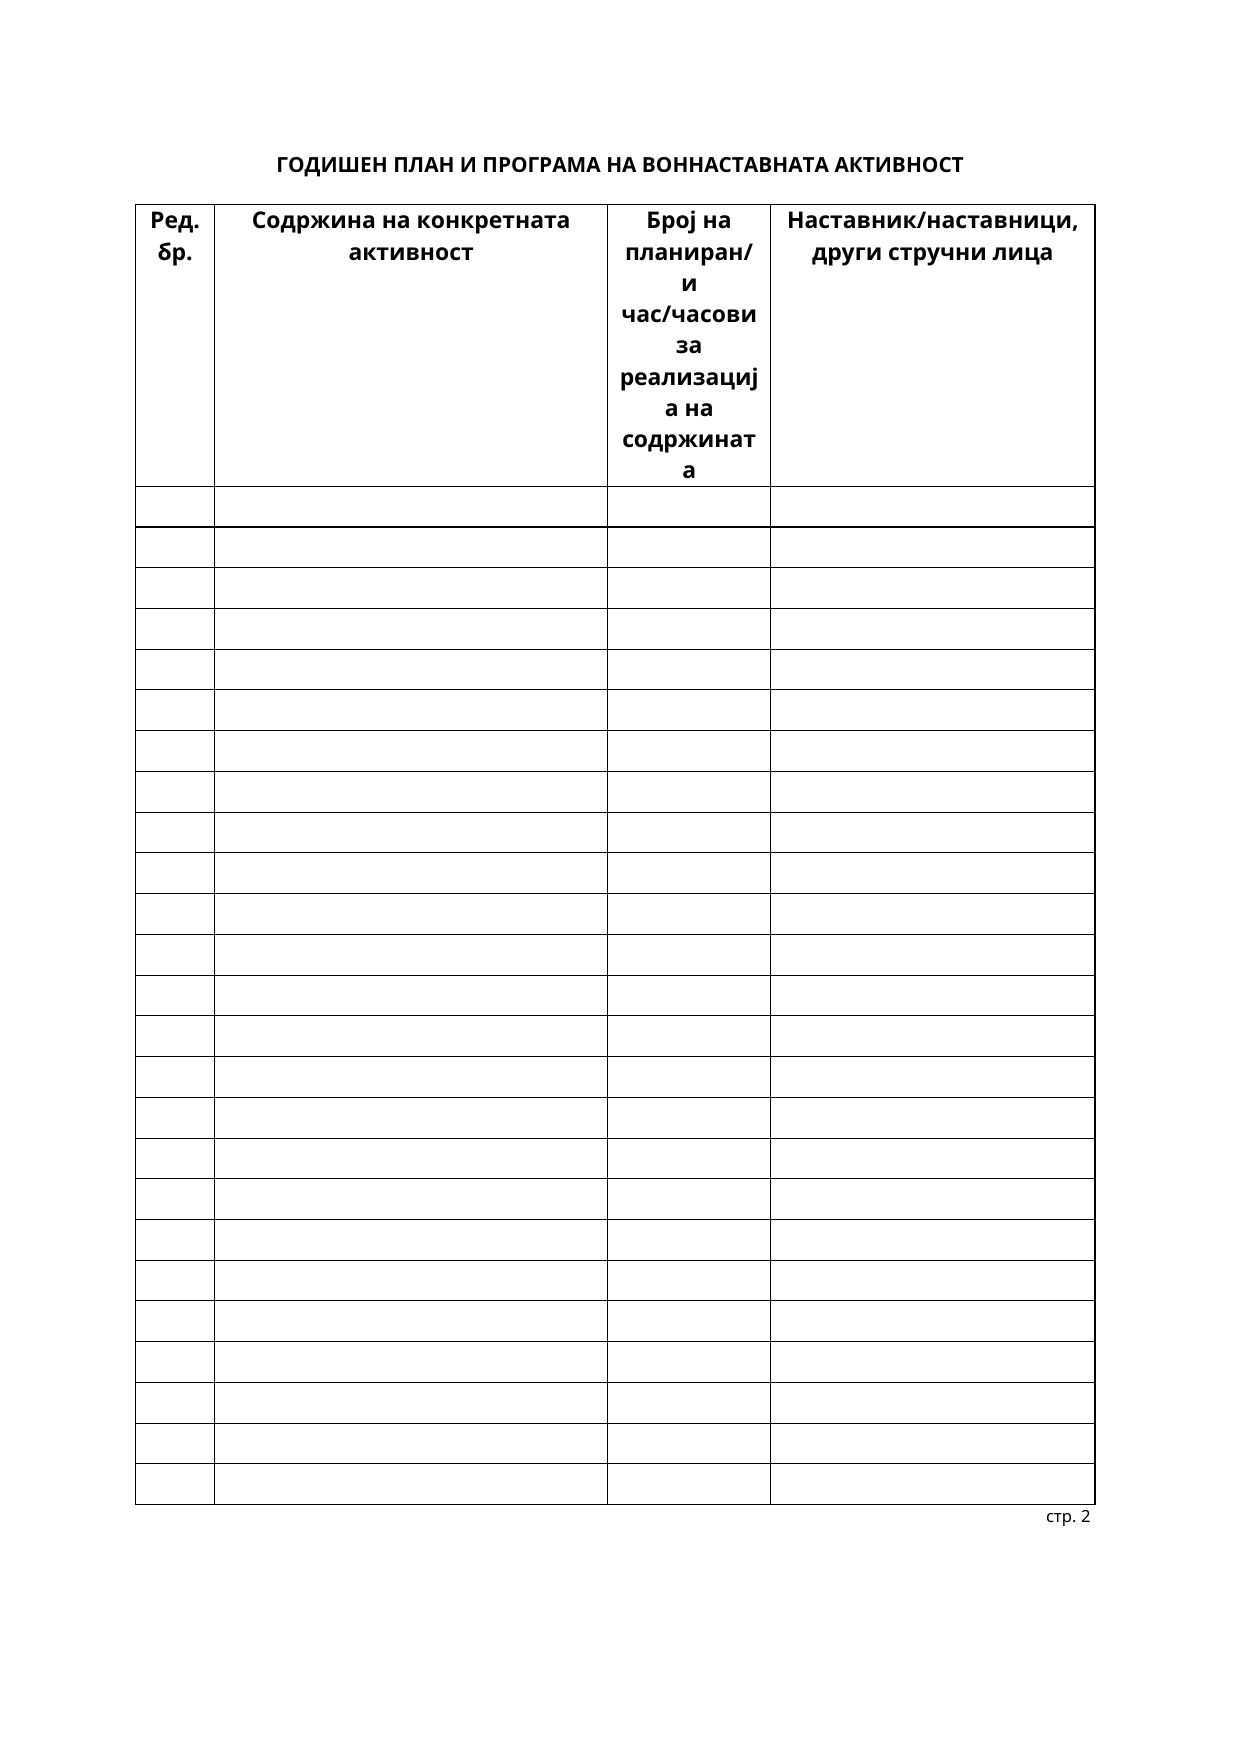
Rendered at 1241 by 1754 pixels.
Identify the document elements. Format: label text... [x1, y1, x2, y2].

table_cell [215, 1424, 607, 1463]
table_cell [771, 772, 1094, 812]
table_cell [136, 1179, 214, 1219]
table_cell [608, 976, 770, 1015]
table_cell [608, 1098, 770, 1137]
table_cell [608, 1383, 770, 1422]
table_cell [608, 528, 770, 567]
table_cell [215, 813, 607, 852]
table_cell [771, 894, 1094, 934]
table_cell [608, 1139, 770, 1178]
table_cell [215, 935, 607, 974]
table_cell [608, 1301, 770, 1341]
table_cell [215, 1464, 607, 1504]
table_cell [136, 976, 214, 1015]
table_cell [136, 1098, 214, 1137]
table_header Содржина на конкретната активност [215, 205, 607, 486]
table_cell [136, 772, 214, 812]
text стр. 2 [150, 1505, 1090, 1528]
table_cell [136, 1016, 214, 1056]
table_cell [608, 609, 770, 649]
table_cell [136, 935, 214, 974]
table_cell [215, 487, 607, 526]
table_cell [215, 690, 607, 730]
table_cell [215, 976, 607, 1015]
table_cell [771, 568, 1094, 608]
table_cell [608, 1464, 770, 1504]
table_cell [771, 976, 1094, 1015]
table_cell [608, 1220, 770, 1259]
table_cell [771, 1383, 1094, 1422]
table_cell [136, 1139, 214, 1178]
table_cell [136, 813, 214, 852]
text ГОДИШЕН ПЛАН И ПРОГРАМА НА ВОННАСТАВНАТА АКТИВНОСТ [150, 150, 1090, 178]
table_cell [136, 650, 214, 689]
table_cell [136, 609, 214, 649]
table_cell [215, 731, 607, 771]
table_cell [771, 1301, 1094, 1341]
table_cell [608, 487, 770, 526]
table_cell [136, 853, 214, 893]
table_cell [136, 1220, 214, 1259]
table_cell [136, 1261, 214, 1300]
table_cell [136, 568, 214, 608]
table_cell [136, 487, 214, 526]
table_cell [215, 1016, 607, 1056]
table_cell [215, 853, 607, 893]
table_cell [608, 650, 770, 689]
table_cell [771, 1464, 1094, 1504]
table_cell [215, 1261, 607, 1300]
table_cell [215, 609, 607, 649]
table_header Наставник/наставници, други стручни лица [771, 205, 1094, 486]
table_cell [215, 528, 607, 567]
table_cell [771, 690, 1094, 730]
table_cell [215, 1383, 607, 1422]
table_cell [771, 1179, 1094, 1219]
table_cell [771, 1016, 1094, 1056]
table_cell [608, 813, 770, 852]
table_cell [771, 528, 1094, 567]
table_cell [608, 1342, 770, 1382]
table_cell [771, 1220, 1094, 1259]
table_cell [215, 772, 607, 812]
table_cell [608, 894, 770, 934]
table_cell [771, 853, 1094, 893]
table_cell [136, 894, 214, 934]
table_cell [608, 568, 770, 608]
table_cell [136, 1301, 214, 1341]
table_cell [771, 1342, 1094, 1382]
table_cell [215, 894, 607, 934]
table_cell [608, 1179, 770, 1219]
table_cell [608, 1261, 770, 1300]
table_cell [136, 528, 214, 567]
table_cell [608, 1016, 770, 1056]
table_cell [771, 1424, 1094, 1463]
table_cell [215, 1301, 607, 1341]
table_header Број на планиран/и час/часови за реализација на содржината [608, 205, 770, 486]
table_cell [771, 487, 1094, 526]
table_cell [608, 731, 770, 771]
table_cell [771, 935, 1094, 974]
table_cell [771, 609, 1094, 649]
table_cell [608, 1057, 770, 1097]
table_cell [608, 935, 770, 974]
table_cell [136, 1464, 214, 1504]
table_cell [215, 568, 607, 608]
table_cell [215, 1098, 607, 1137]
table_cell [136, 1342, 214, 1382]
table_cell [215, 1139, 607, 1178]
table_cell [771, 1057, 1094, 1097]
table_cell [215, 1179, 607, 1219]
table_cell [771, 1139, 1094, 1178]
table_cell [608, 1424, 770, 1463]
table_cell [215, 1342, 607, 1382]
table_header Ред. бр. [136, 205, 214, 486]
table_cell [136, 1057, 214, 1097]
table_cell [215, 1220, 607, 1259]
table_cell [136, 1383, 214, 1422]
table_cell [608, 772, 770, 812]
table_cell [771, 650, 1094, 689]
table_cell [771, 1261, 1094, 1300]
table_cell [136, 690, 214, 730]
table_cell [771, 731, 1094, 771]
table_cell [215, 650, 607, 689]
table_cell [136, 731, 214, 771]
table_cell [771, 813, 1094, 852]
table_cell [608, 690, 770, 730]
table_cell [608, 853, 770, 893]
table_cell [215, 1057, 607, 1097]
table_cell [136, 1424, 214, 1463]
table_cell [771, 1098, 1094, 1137]
